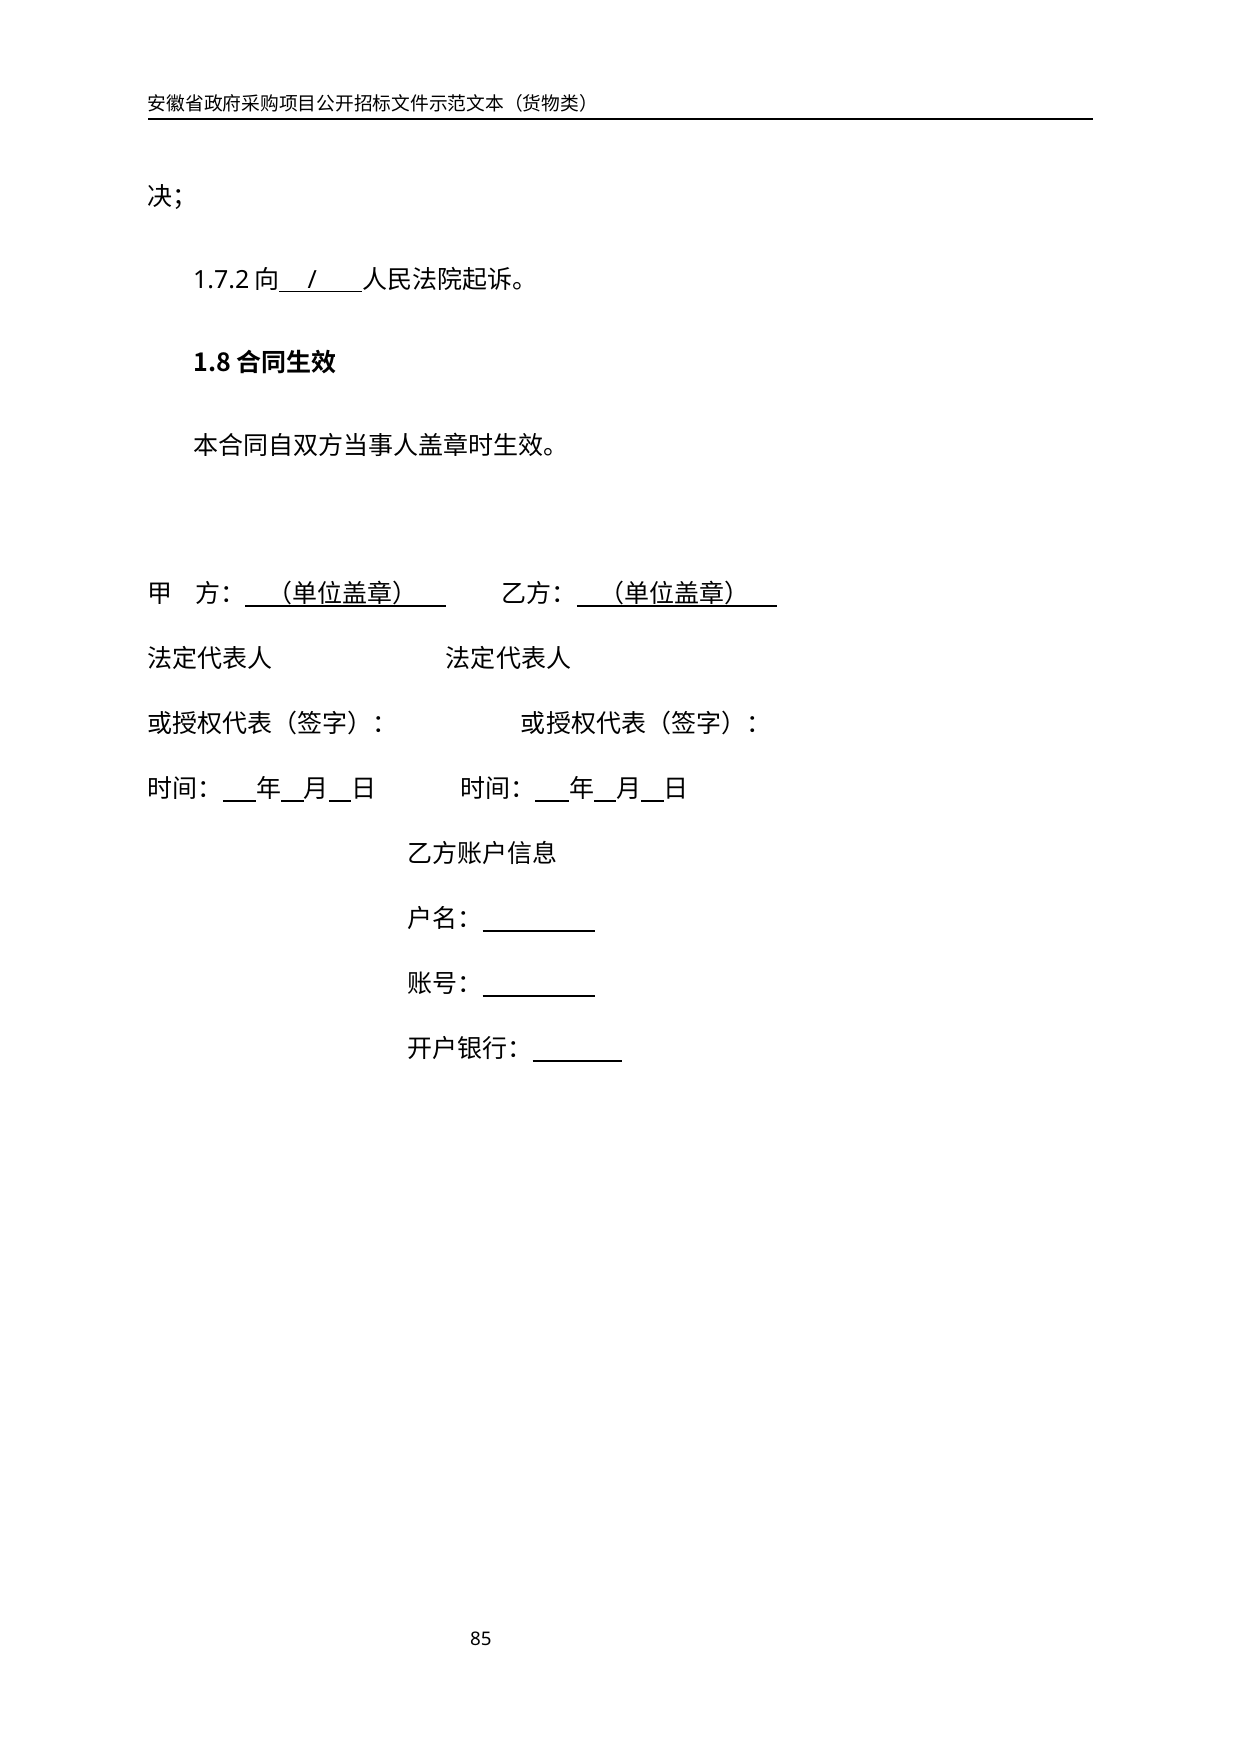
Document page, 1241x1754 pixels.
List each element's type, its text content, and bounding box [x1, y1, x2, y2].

text 或授权代表（签字）： 或授权代表（签字）： [148, 689, 1093, 754]
text 账号： [148, 949, 1093, 1014]
text 开户银行： [148, 1014, 1093, 1079]
text 乙方账户信息 [148, 819, 1093, 884]
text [148, 162, 1093, 227]
text 甲 方： （单位盖章） 乙方： （单位盖章） [148, 559, 1093, 624]
text 时间： 年 月 日 时间： 年 月 日 [148, 754, 1093, 819]
text 法定代表人 法定代表人 [148, 624, 1093, 689]
text 1.8 合同生效 [148, 328, 1093, 393]
text 本合同自双方当事人盖章时生效。 [148, 411, 1093, 476]
text 户名： [148, 884, 1093, 949]
text 1.7.2向 / 人民法院起诉。 [148, 245, 1093, 310]
